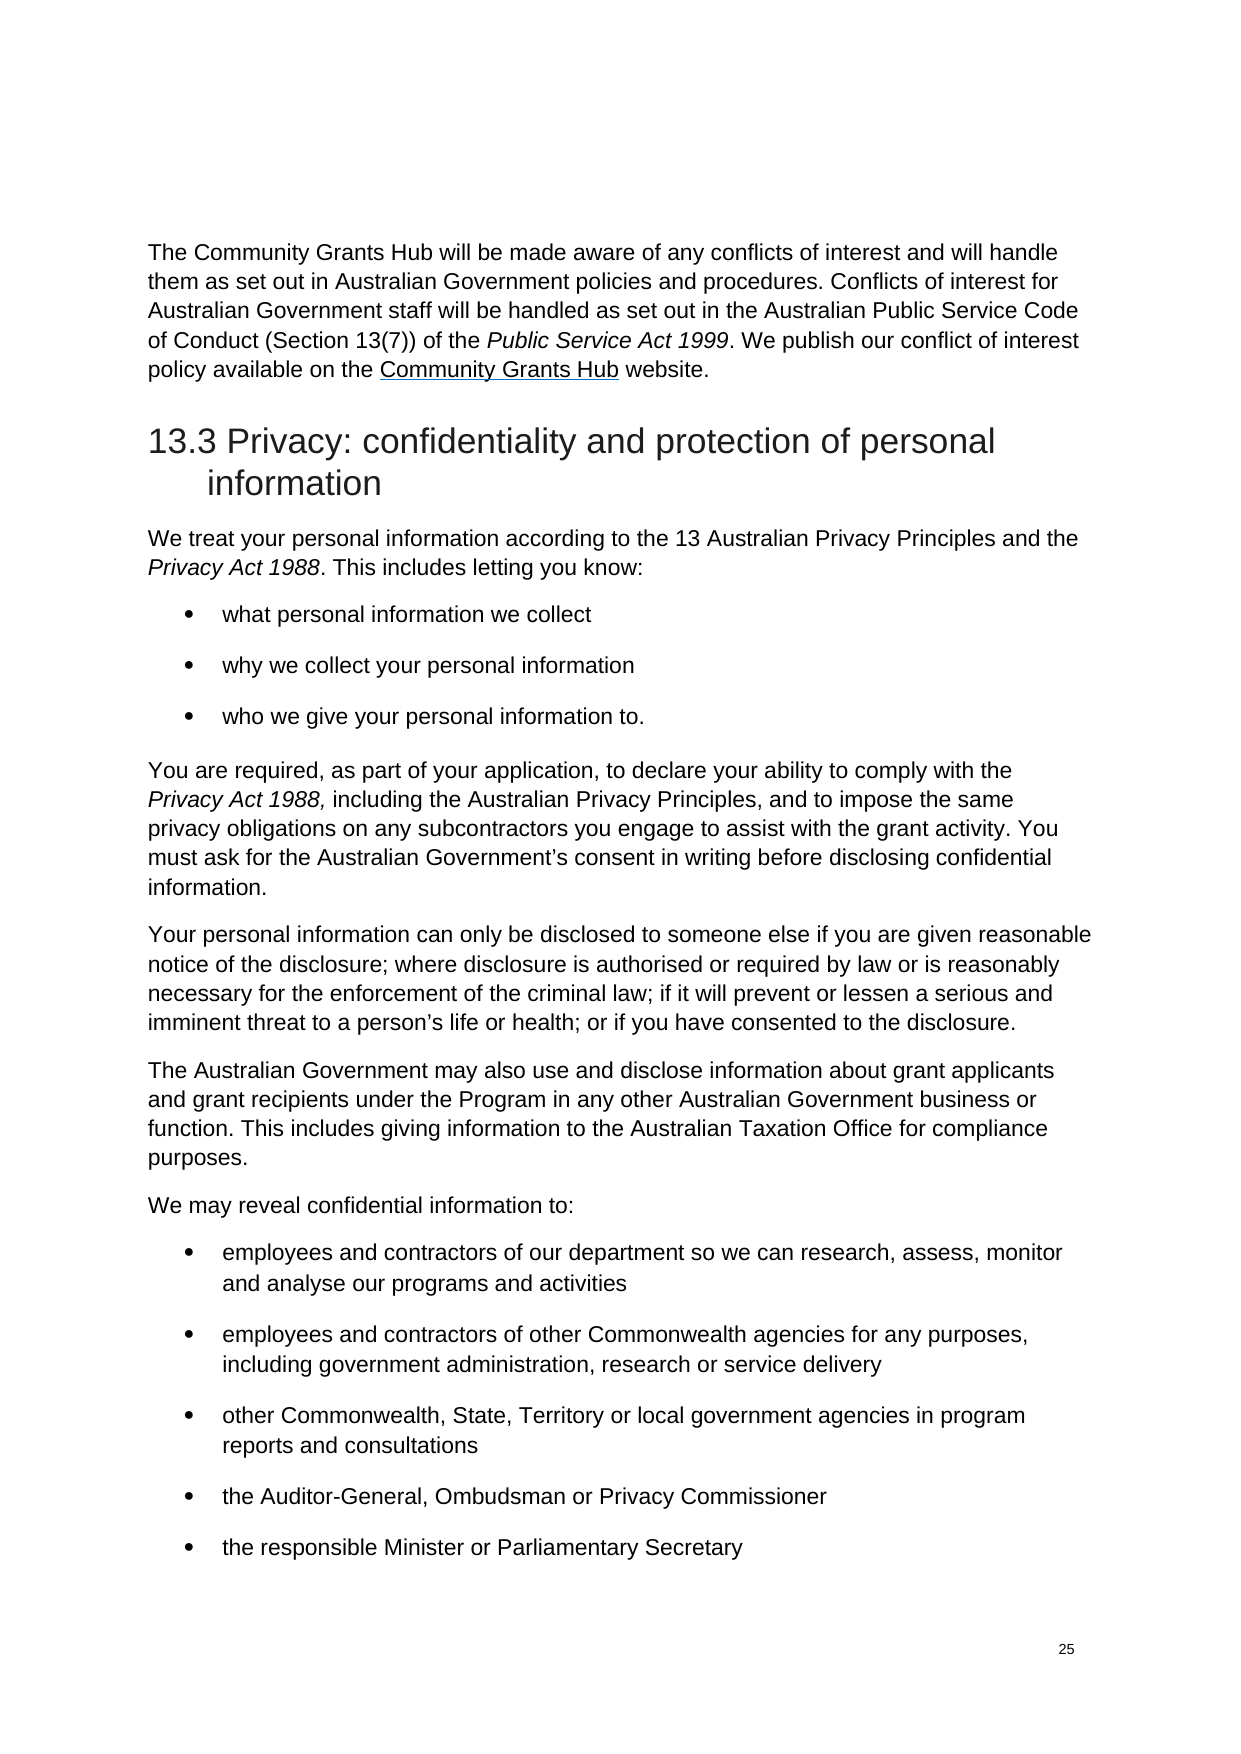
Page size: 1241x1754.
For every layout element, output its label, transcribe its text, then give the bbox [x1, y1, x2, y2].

text You are required, as part of your application, to declare your ability to comply with the Privacy Act 1988, including the Australian Privacy Principles, and to impose the same privacy obligations on any subcontractors you engage to assist with the grant activity. You must ask for the Australian Government’s consent in writing before disclosing confidential information. [148, 754, 1092, 900]
list what personal information we collect [185, 601, 1092, 627]
list why we collect your personal information [185, 652, 1092, 678]
text Your personal information can only be disclosed to someone else if you are given reasonable notice of the disclosure; where disclosure is authorised or required by law or is reasonably necessary for the enforcement of the criminal law; if it will prevent or lessen a serious and imminent threat to a person’s life or health; or if you have consented to the disclosure. [148, 918, 1092, 1035]
list the responsible Minister or Parliamentary Secretary [185, 1534, 1092, 1561]
subtitle 13.3 Privacy: confidentiality and protection of personal information [148, 419, 1092, 503]
list the Auditor-General, Ombudsman or Privacy Commissioner [185, 1483, 1092, 1509]
text We treat your personal information according to the 13 Australian Privacy Principles and the Privacy Act 1988. This includes letting you know: [148, 522, 1092, 580]
list employees and contractors of other Commonwealth agencies for any purposes, including government administration, research or service delivery [185, 1321, 1092, 1377]
list who we give your personal information to. [185, 703, 1092, 729]
text The Community Grants Hub will be made aware of any conflicts of interest and will handle them as set out in Australian Government policies and procedures. Conflicts of interest for Australian Government staff will be handled as set out in the Australian Public Service Code of Conduct (Section 13(7)) of the Public Service Act 1999. We publish our conflict of interest policy available on the Community Grants Hub website. [148, 236, 1092, 382]
text The Australian Government may also use and disclose information about grant applicants and grant recipients under the Program in any other Australian Government business or function. This includes giving information to the Australian Taxation Office for compliance purposes. [148, 1054, 1092, 1171]
text We may reveal confidential information to: [148, 1189, 1092, 1218]
list other Commonwealth, State, Territory or local government agencies in program reports and consultations [185, 1402, 1092, 1458]
list employees and contractors of our department so we can research, assess, monitor and analyse our programs and activities [185, 1239, 1092, 1296]
